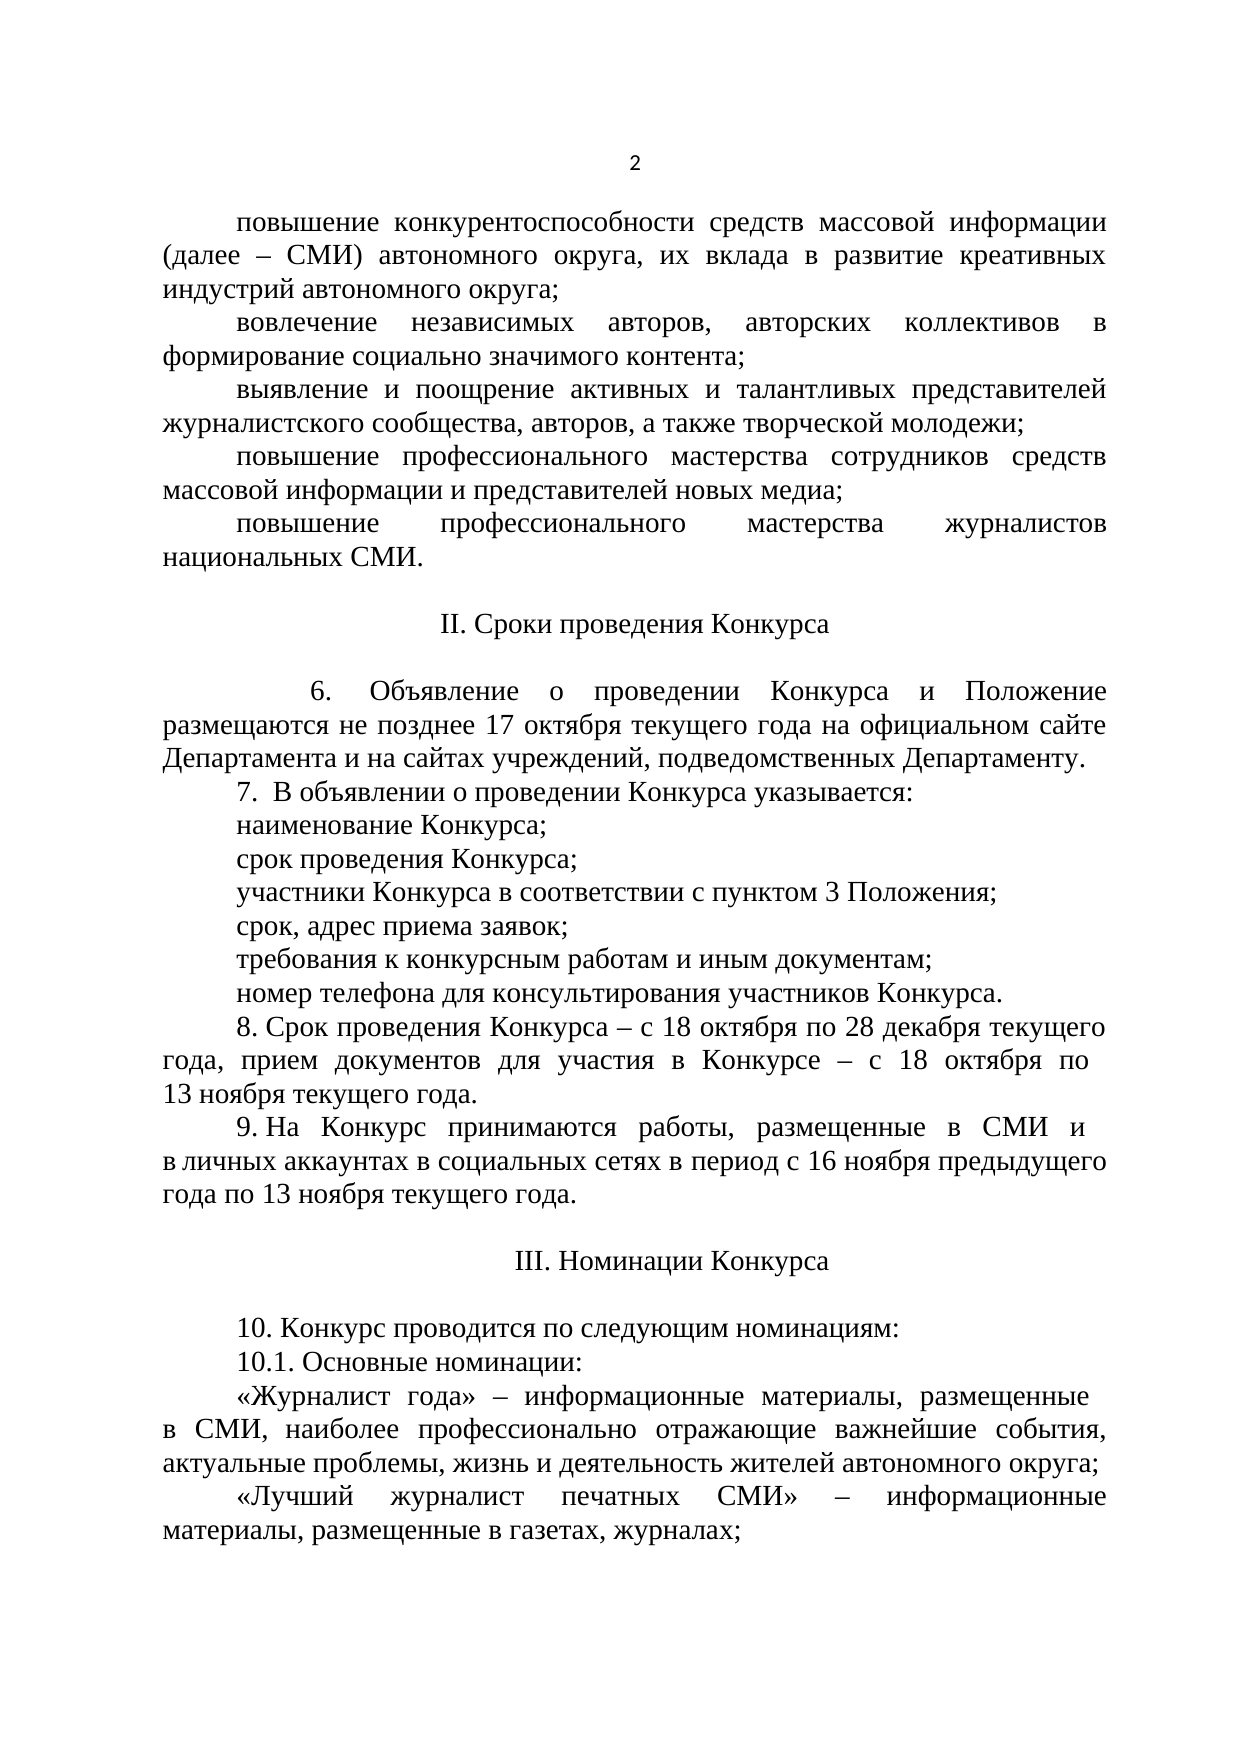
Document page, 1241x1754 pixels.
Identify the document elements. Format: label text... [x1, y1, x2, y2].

text «Журналист года» – информационные материалы, размещенные в СМИ, наиболее профессионально отражающие важнейшие события, актуальные проблемы, жизнь и деятельность жителей автономного округа; [162, 1378, 1107, 1478]
text II. Сроки проведения Конкурса [162, 606, 1107, 640]
text III. Номинации Конкурса [236, 1243, 1107, 1277]
text срок проведения Конкурса; [162, 841, 1107, 874]
text 10. Конкурс проводится по следующим номинациям: [236, 1311, 1107, 1344]
text 9. На Конкурс принимаются работы, размещенные в СМИ и в личных аккаунтах в социальных сетях в период с 16 ноября предыдущего года по 13 ноября текущего года. [162, 1109, 1107, 1210]
text участники Конкурса в соответствии с пунктом 3 Положения; [162, 874, 1107, 908]
text номер телефона для консультирования участников Конкурса. [162, 975, 1107, 1009]
text наименование Конкурса; [162, 807, 1107, 841]
text 6. Объявление о проведении Конкурса и Положение размещаются не позднее 17 октября текущего года на официальном сайте Департамента и на сайтах учреждений, подведомственных Департаменту. [162, 673, 1107, 774]
text срок, адрес приема заявок; [162, 908, 1107, 942]
text вовлечение независимых авторов, авторских коллективов в формирование социально значимого контента; [162, 304, 1107, 371]
text «Лучший журналист печатных СМИ» – информационные материалы, размещенные в газетах, журналах; [162, 1478, 1107, 1545]
text 7. В объявлении о проведении Конкурса указывается: [162, 774, 1107, 807]
text повышение конкурентоспособности средств массовой информации (далее – СМИ) автономного округа, их вклада в развитие креативных индустрий автономного округа; [162, 204, 1107, 304]
text требования к конкурсным работам и иным документам; [162, 942, 1107, 975]
text повышение профессионального мастерства журналистов национальных СМИ. [162, 506, 1107, 573]
text повышение профессионального мастерства сотрудников средств массовой информации и представителей новых медиа; [162, 438, 1107, 506]
text 8. Срок проведения Конкурса – с 18 октября по 28 декабря текущего года, прием документов для участия в Конкурсе – с 18 октября по 13 ноября текущего года. [162, 1009, 1107, 1109]
text выявление и поощрение активных и талантливых представителей журналистского сообщества, авторов, а также творческой молодежи; [162, 371, 1107, 438]
text 10.1. Основные номинации: [236, 1344, 1107, 1378]
